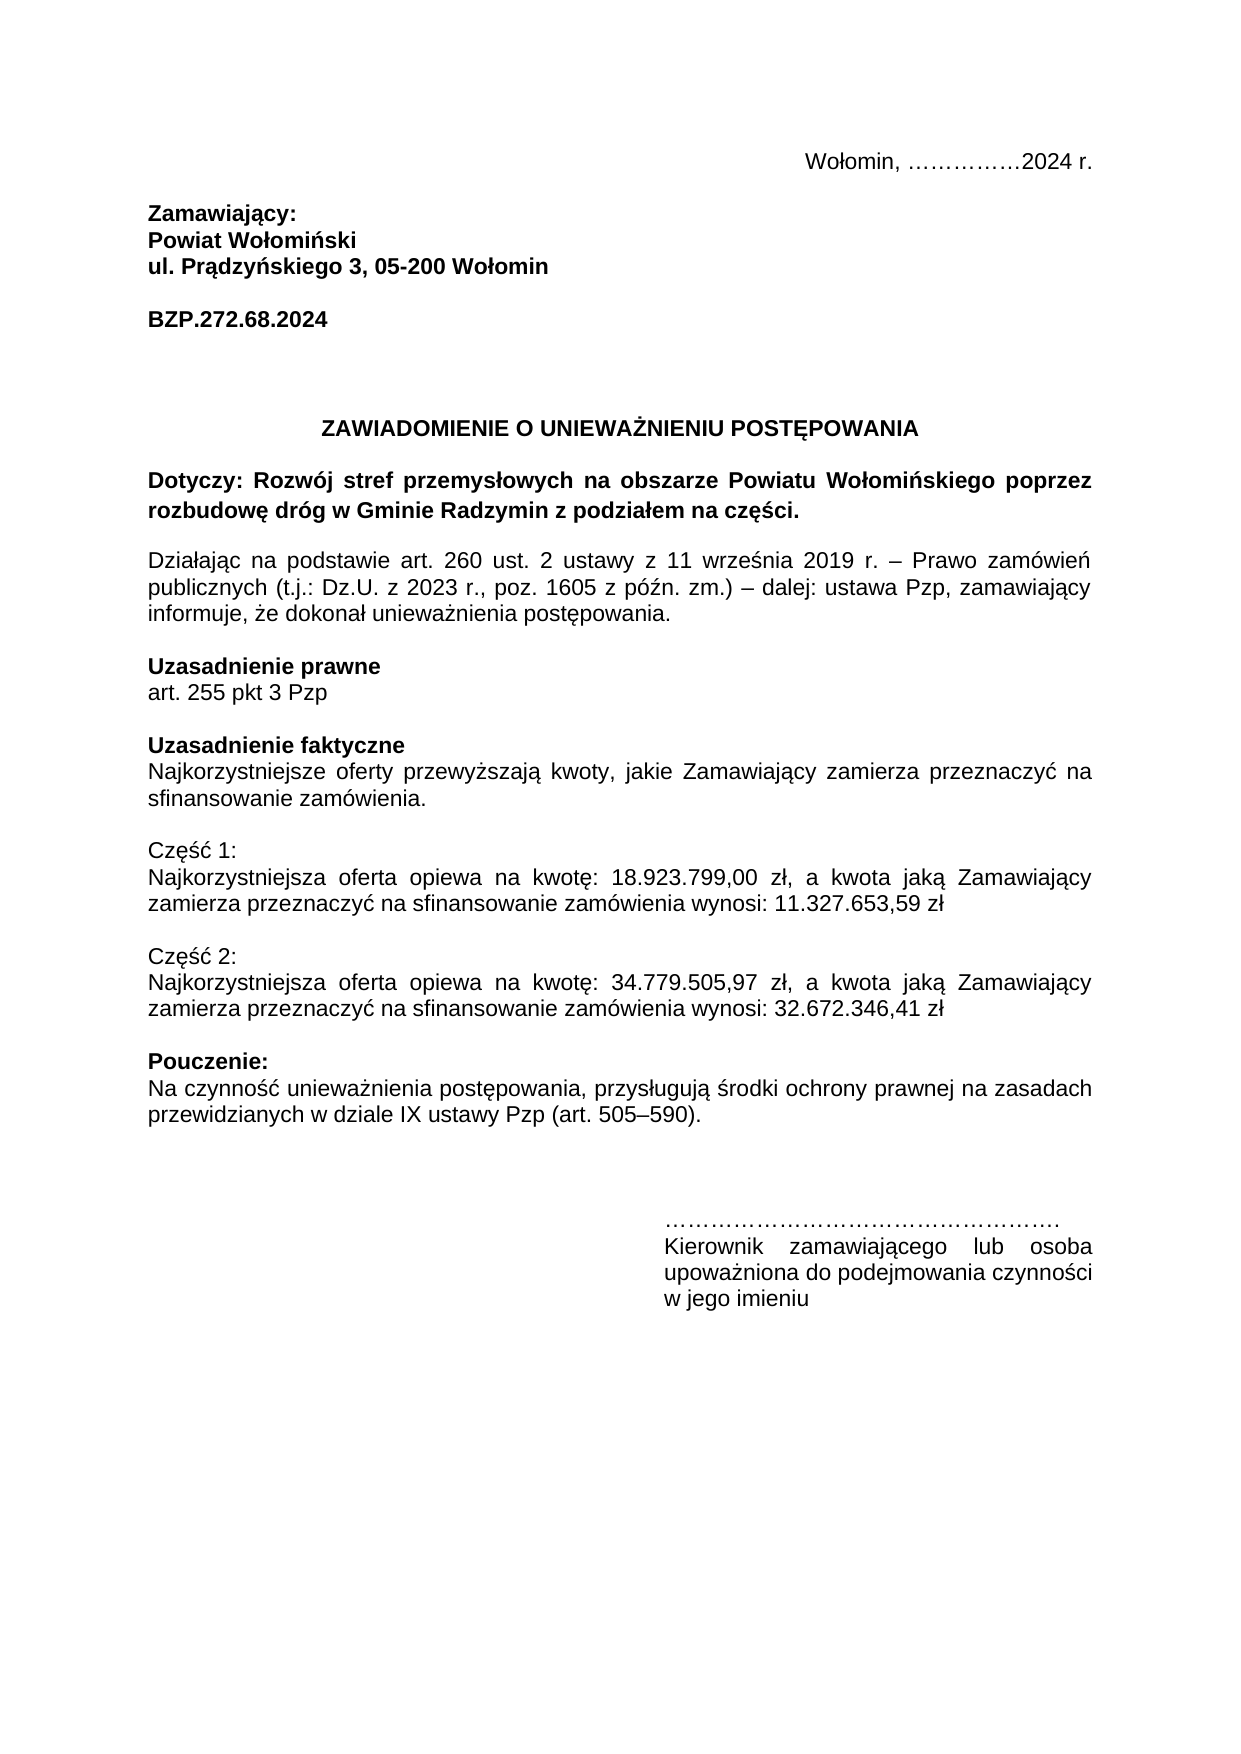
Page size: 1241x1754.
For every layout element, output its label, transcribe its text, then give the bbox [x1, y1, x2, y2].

text Kierownik zamawiającego lub osoba upoważniona do podejmowania czynności w jego imieniu [664, 1233, 1093, 1312]
text Dotyczy: Rozwój stref przemysłowych na obszarze Powiatu Wołomińskiego poprzez rozbudowę dróg w Gminie Radzymin z podziałem na części. [148, 467, 1093, 523]
text Najkorzystniejsza oferta opiewa na kwotę: 34.779.505,97 zł, a kwota jaką Zamawiający zamierza przeznaczyć na sfinansowanie zamówienia wynosi: 32.672.346,41 zł [148, 969, 1093, 1022]
text BZP.272.68.2024 [148, 306, 1093, 332]
text ……………………………………………. [590, 1206, 1093, 1233]
text Powiat Wołomiński [148, 227, 1093, 253]
text Część 2: [148, 943, 1093, 969]
text Najkorzystniejsza oferta opiewa na kwotę: 18.923.799,00 zł, a kwota jaką Zamawiający zamierza przeznaczyć na sfinansowanie zamówienia wynosi: 11.327.653,59 zł [148, 864, 1093, 916]
text Działając na podstawie art. 260 ust. 2 ustawy z 11 września 2019 r. – Prawo zamówień publicznych (t.j.: Dz.U. z 2023 r., poz. 1605 z późn. zm.) – dalej: ustawa Pzp, zamawiający informuje, że dokonał unieważnienia postępowania. [148, 547, 1093, 626]
text Zamawiający: [148, 200, 1093, 227]
text Uzasadnienie prawne [148, 653, 1093, 679]
text Na czynność unieważnienia postępowania, przysługują środki ochrony prawnej na zasadach przewidzianych w dziale IX ustawy Pzp (art. 505–590). [148, 1074, 1093, 1127]
text Wołomin, ……………2024 r. [148, 148, 1093, 174]
text ul. Prądzyńskiego 3, 05-200 Wołomin [148, 253, 1093, 279]
text art. 255 pkt 3 Pzp [148, 679, 1093, 706]
text Część 1: [148, 837, 1093, 864]
text Najkorzystniejsze oferty przewyższają kwoty, jakie Zamawiający zamierza przeznaczyć na sfinansowanie zamówienia. [148, 758, 1093, 811]
text ZAWIADOMIENIE O UNIEWAŻNIENIU POSTĘPOWANIA [148, 414, 1093, 441]
text Uzasadnienie faktyczne [148, 732, 1093, 758]
text Pouczenie: [148, 1048, 1093, 1074]
